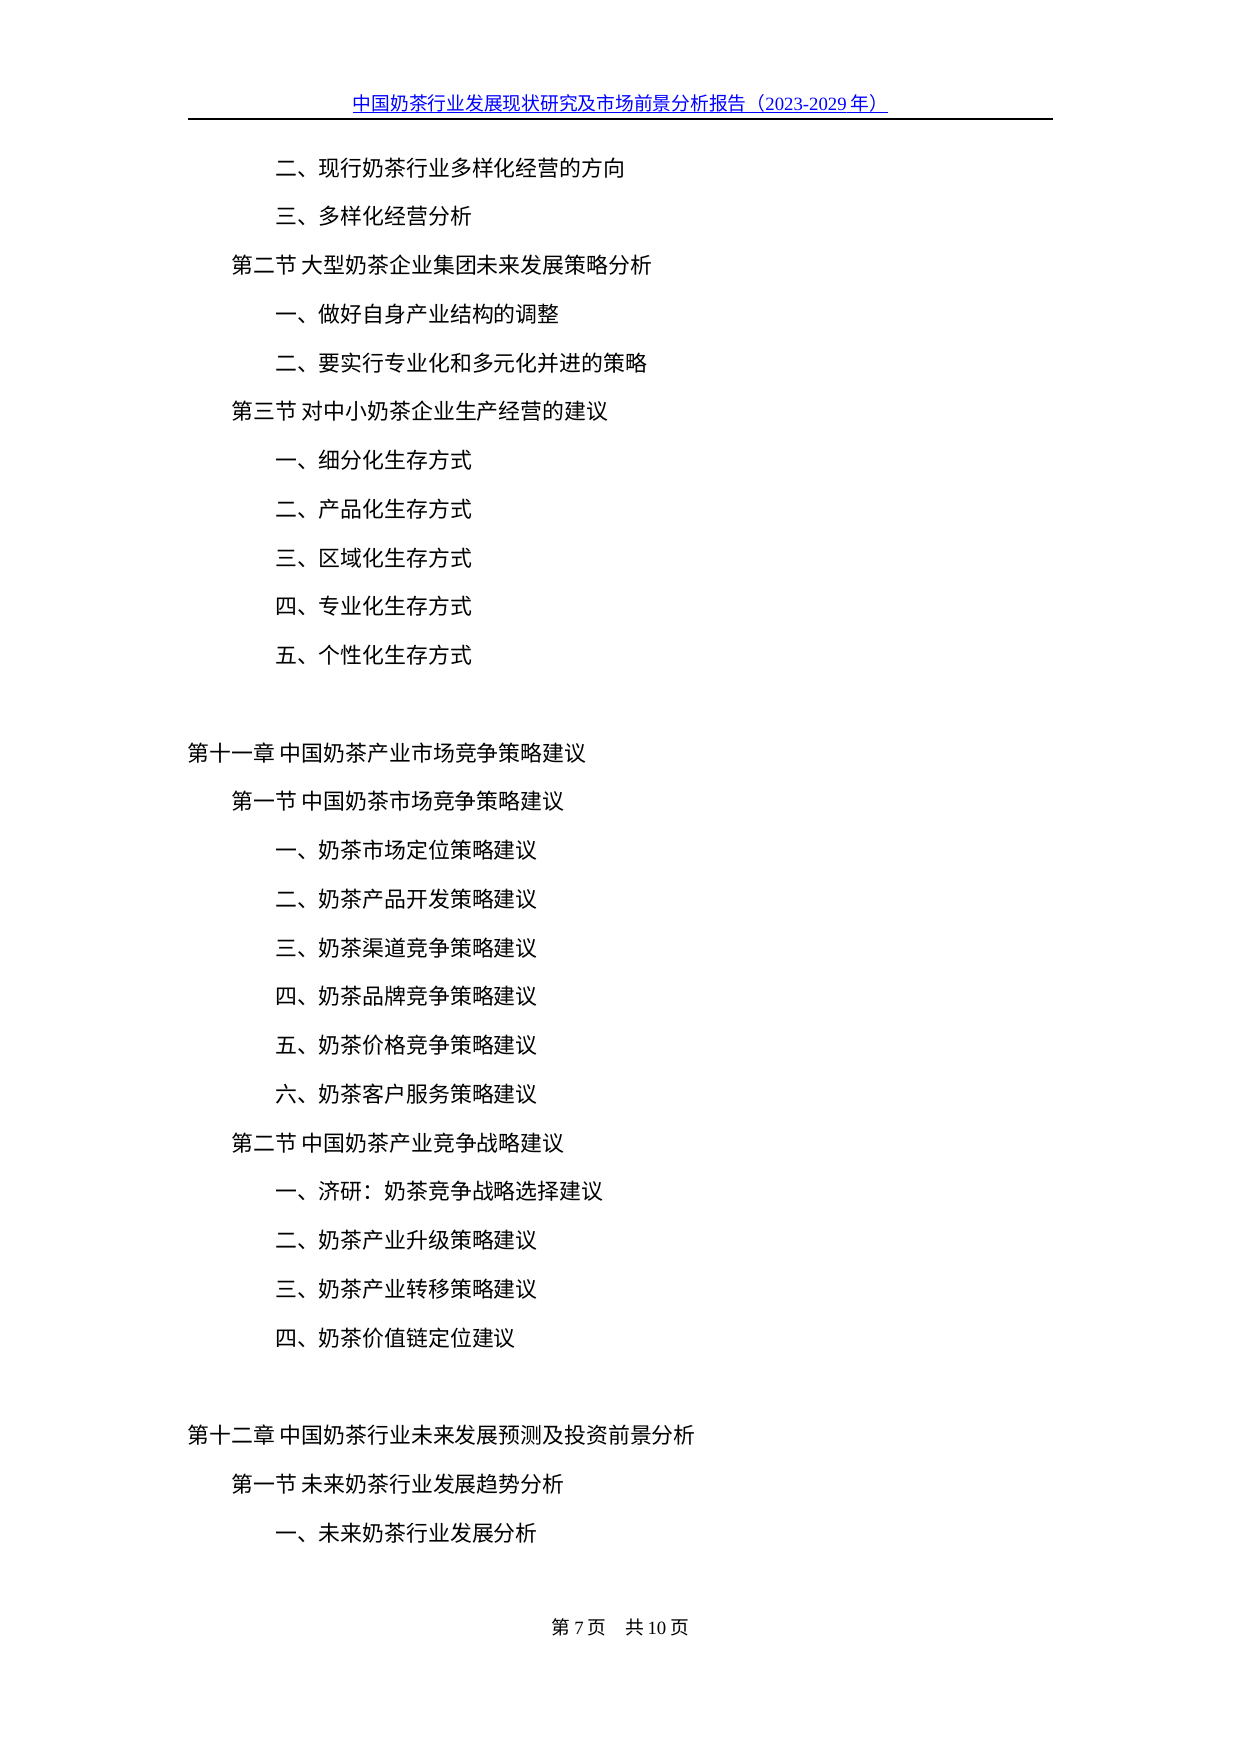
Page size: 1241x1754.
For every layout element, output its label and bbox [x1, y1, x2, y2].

text [187, 150, 1053, 1548]
